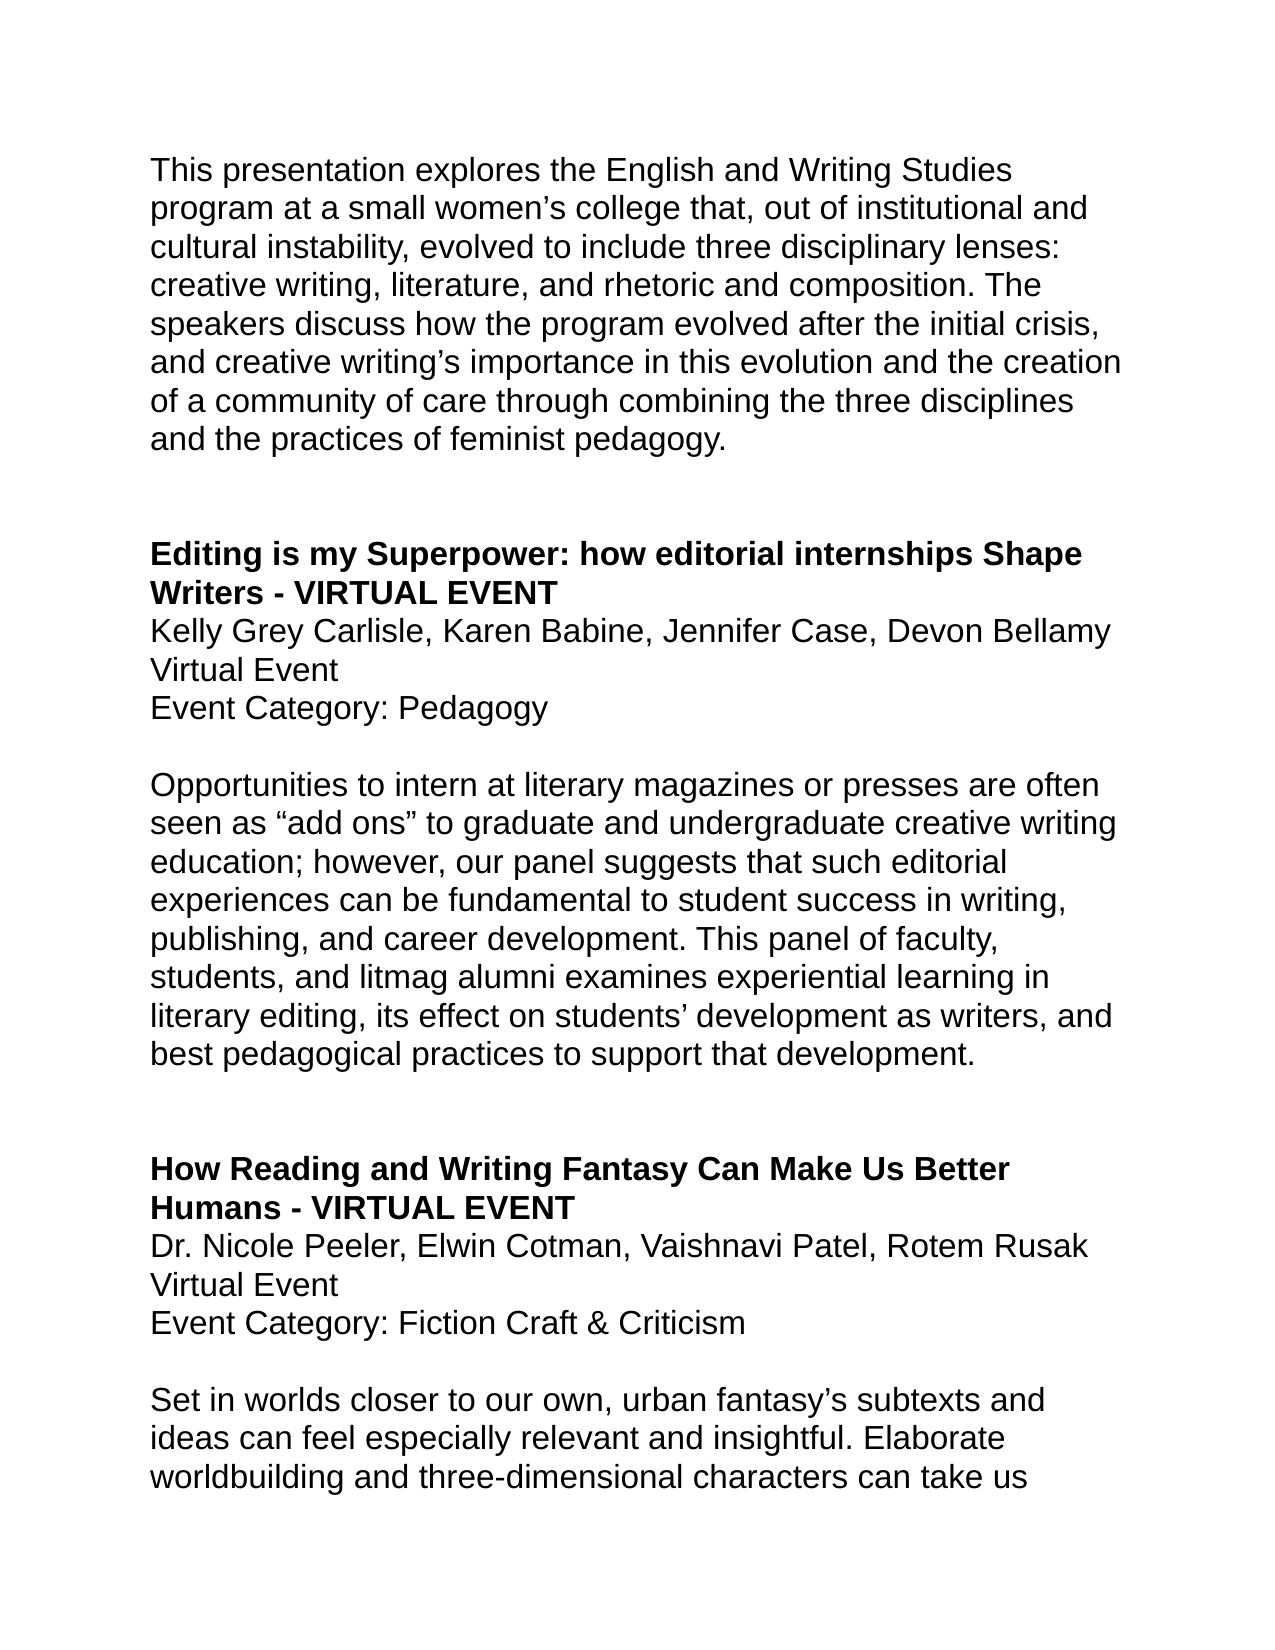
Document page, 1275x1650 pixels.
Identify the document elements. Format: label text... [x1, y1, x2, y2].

text Virtual Event [150, 650, 1125, 688]
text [150, 1380, 1125, 1495]
text Dr. Nicole Peeler, Elwin Cotman, Vaishnavi Patel, Rotem Rusak [150, 1226, 1125, 1265]
text Editing is my Superpower: how editorial internships Shape Writers - VIRTUAL EVENT [150, 534, 1125, 611]
text Event Category: Pedagogy [150, 688, 1125, 727]
text This presentation explores the English and Writing Studies program at a small women’s college that, out of institutional and cultural instability, evolved to include three disciplinary lenses: creative writing, literature, and rhetoric and composition. The speakers discuss how the program evolved after the initial crisis, and creative writing’s importance in this evolution and the creation of a community of care through combining the three disciplines and the practices of feminist pedagogy. [150, 150, 1125, 457]
text Opportunities to intern at literary magazines or presses are often seen as “add ons” to graduate and undergraduate creative writing education; however, our panel suggests that such editorial experiences can be fundamental to student success in writing, publishing, and career development. This panel of faculty, students, and litmag alumni examines experiential learning in literary editing, its effect on students’ development as writers, and best pedagogical practices to support that development. [150, 765, 1125, 1072]
text How Reading and Writing Fantasy Can Make Us Better Humans - VIRTUAL EVENT [150, 1149, 1125, 1226]
text Event Category: Fiction Craft & Criticism [150, 1303, 1125, 1342]
text Kelly Grey Carlisle, Karen Babine, Jennifer Case, Devon Bellamy [150, 611, 1125, 650]
text Virtual Event [150, 1265, 1125, 1303]
